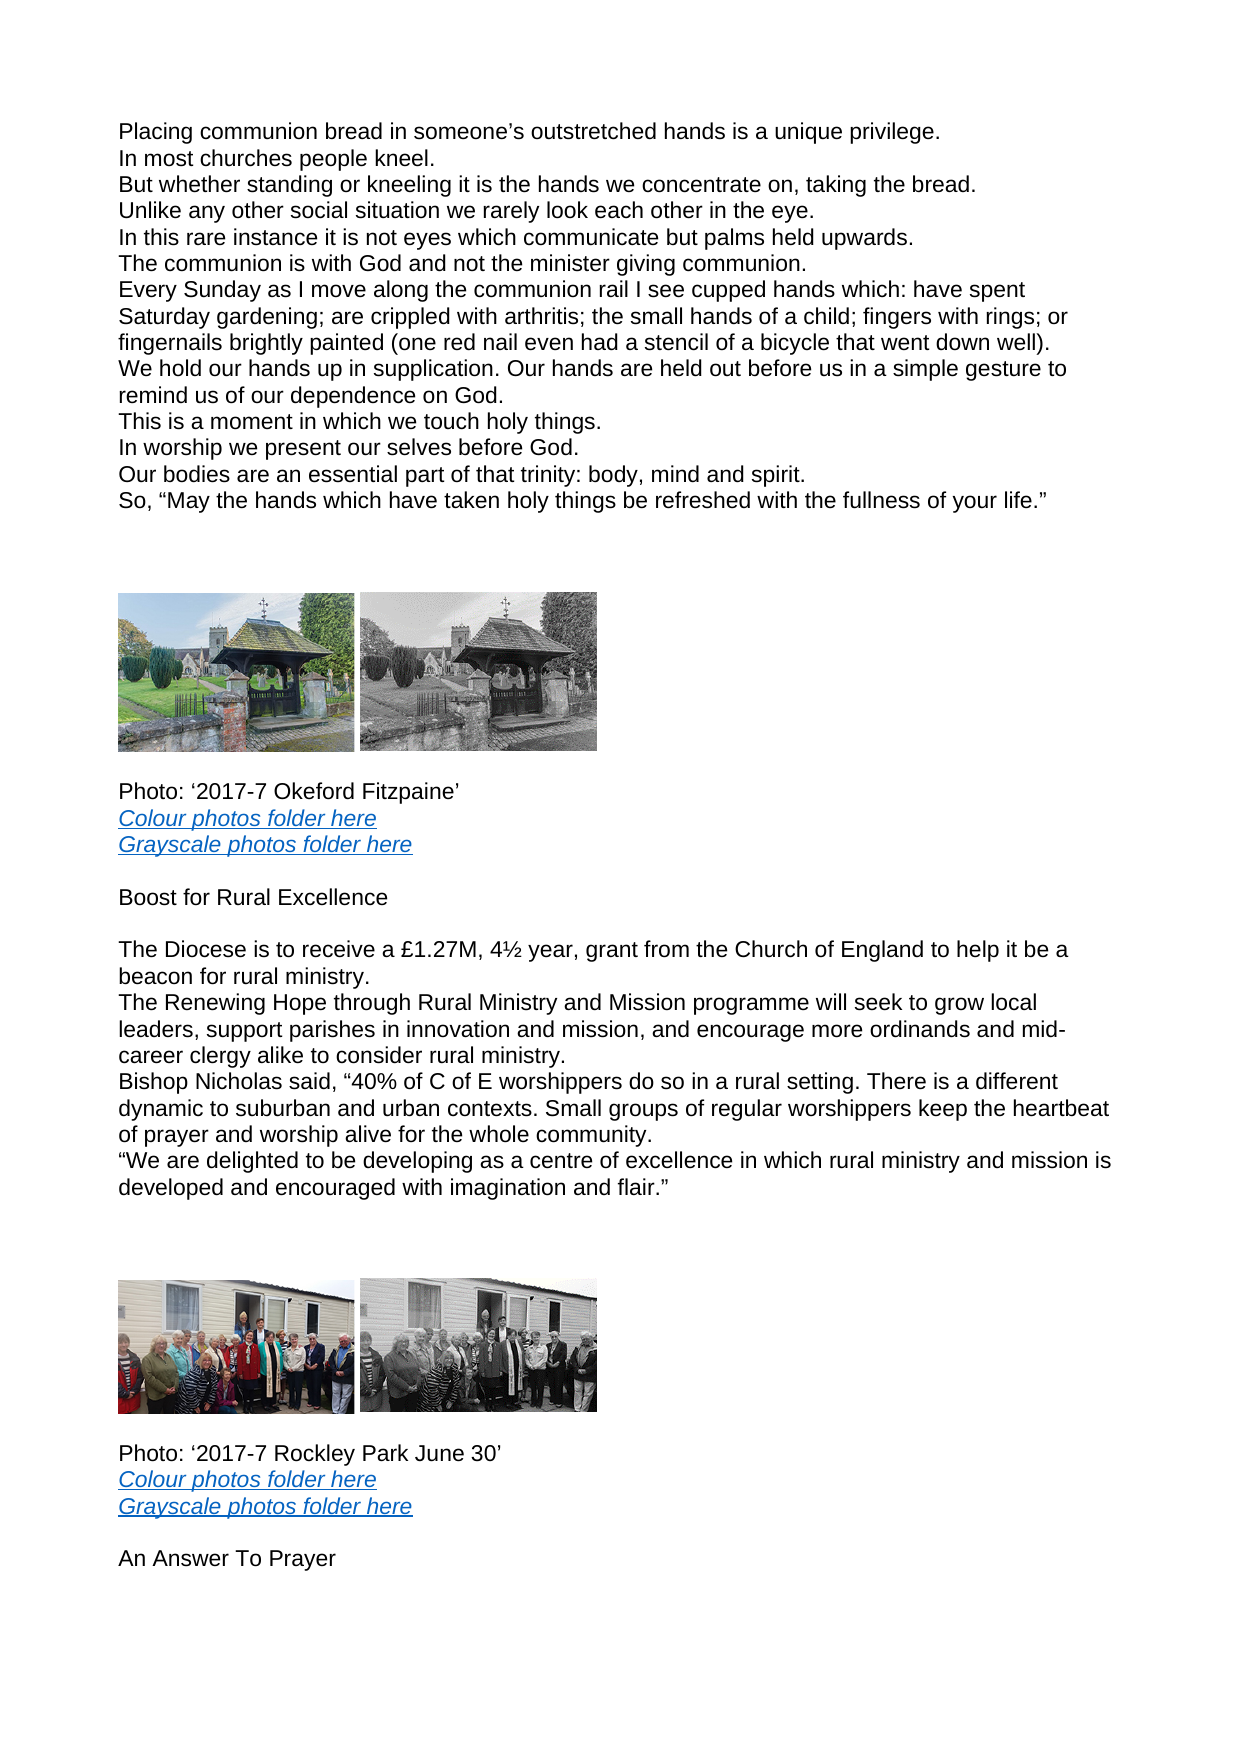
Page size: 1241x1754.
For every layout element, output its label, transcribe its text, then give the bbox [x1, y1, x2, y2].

text Photo: ‘2017-7 Okeford Fitzpaine’ [118, 778, 1122, 805]
text Placing communion bread in someone’s outstretched hands is a unique privilege. [118, 118, 1122, 144]
text Colour photos folder here [118, 1466, 1122, 1493]
text In this rare instance it is not eyes which communicate but palms held upwards. [118, 223, 1122, 250]
text “We are delighted to be developing as a centre of excellence in which rural ministry and mission is developed and encouraged with imagination and flair.” [118, 1147, 1122, 1200]
text Boost for Rural Excellence [118, 884, 1122, 910]
text We hold our hands up in supplication. Our hands are held out before us in a simple gesture to remind us of our dependence on God. [118, 355, 1122, 408]
text An Answer To Prayer [118, 1545, 1122, 1572]
text The communion is with God and not the minister giving communion. [118, 250, 1122, 276]
text Colour photos folder here [118, 805, 1122, 831]
text In worship we present our selves before God. [118, 434, 1122, 461]
text This is a moment in which we touch holy things. [118, 408, 1122, 434]
text Every Sunday as I move along the communion rail I see cupped hands which: have spent Saturday gardening; are crippled with arthritis; the small hands of a child; fingers with rings; or fingernails brightly painted (one red nail even had a stencil of a bicycle that went down well). [118, 276, 1122, 355]
text In most churches people kneel. [118, 144, 1122, 171]
picture [118, 593, 355, 752]
text But whether standing or kneeling it is the hands we concentrate on, taking the bread. [118, 171, 1122, 197]
text The Renewing Hope through Rural Ministry and Mission programme will seek to grow local leaders, support parishes in innovation and mission, and encourage more ordinands and mid-career clergy alike to consider rural ministry. [118, 989, 1122, 1068]
text Unlike any other social situation we rarely look each other in the eye. [118, 197, 1122, 223]
picture [360, 592, 597, 751]
text Grayscale photos folder here [118, 831, 1122, 857]
picture [360, 1278, 597, 1412]
text The Diocese is to receive a £1.27M, 4½ year, grant from the Church of England to help it be a beacon for rural ministry. [118, 936, 1122, 989]
text So, “May the hands which have taken holy things be refreshed with the fullness of your life.” [118, 487, 1122, 513]
text Bishop Nicholas said, “40% of C of E worshippers do so in a rural setting. There is a different dynamic to suburban and urban contexts. Small groups of regular worshippers keep the heartbeat of prayer and worship alive for the whole community. [118, 1068, 1122, 1147]
text Grayscale photos folder here [118, 1493, 1122, 1519]
picture [118, 1280, 355, 1414]
text Our bodies are an essential part of that trinity: body, mind and spirit. [118, 461, 1122, 487]
text Photo: ‘2017-7 Rockley Park June 30’ [118, 1440, 1122, 1466]
